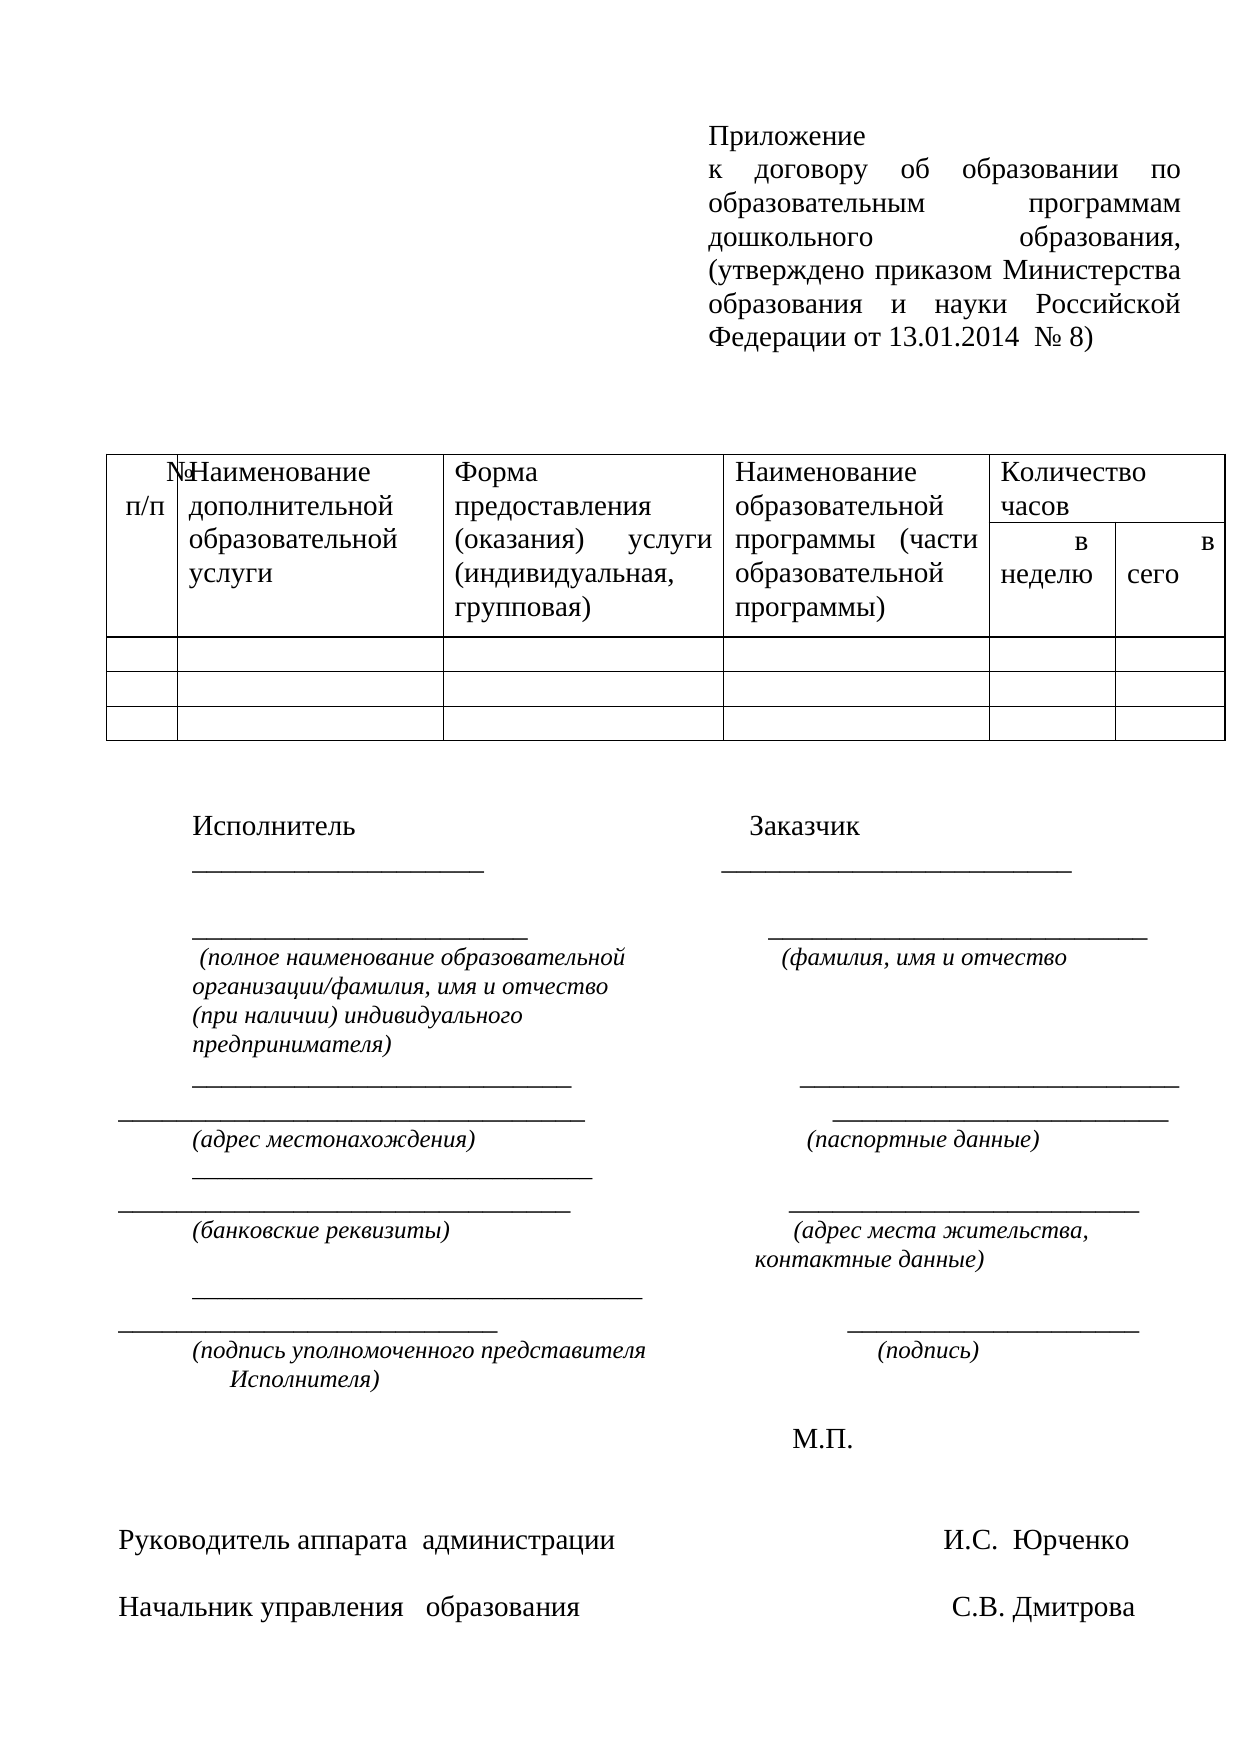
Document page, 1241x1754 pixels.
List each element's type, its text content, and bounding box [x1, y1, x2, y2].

text ________________________________ _______________________________ ________________________ [118, 1153, 1181, 1216]
table_cell [107, 638, 177, 671]
table_cell [107, 672, 177, 706]
text М.П. [118, 1422, 1181, 1455]
text (подпись уполномоченного представителя (подпись) [118, 1335, 1181, 1364]
table_cell [1116, 638, 1224, 671]
text контактные данные) [118, 1244, 1181, 1273]
text ____________________________________ __________________________ ____________________ [118, 1273, 1181, 1335]
text (полное наименование образовательной (фамилия, имя и отчество [118, 942, 1181, 971]
text Приложение [634, 118, 1181, 152]
text к договору об образовании по образовательным программам дошкольного образования, (утверждено приказом Министерства образования и науки Российской Федерации от 13.01.2014 № 8) [708, 152, 1181, 353]
table_cell в неделю [990, 523, 1115, 636]
text ____________________ ________________________ [118, 842, 1181, 909]
text (при наличии) индивидуального [118, 1000, 1181, 1029]
table_cell [990, 638, 1115, 671]
text Начальник управления образования С.В. Дмитрова [118, 1589, 1181, 1623]
text Исполнитель Заказчик [118, 808, 1181, 842]
table_cell [990, 672, 1115, 706]
table_cell [724, 707, 989, 740]
text (банковские реквизиты) (адрес места жительства, [118, 1216, 1181, 1244]
table_cell [178, 672, 443, 706]
table_cell [178, 707, 443, 740]
table_cell [1116, 672, 1224, 706]
table_cell [444, 638, 723, 671]
text __________________________ __________________________ ________________________________ _______________________ [118, 1057, 1181, 1124]
table_header Наименование образовательной программы (части образовательной программы) [724, 455, 989, 636]
table_cell [724, 672, 989, 706]
text организации/фамилия, имя и отчество [118, 971, 1181, 1000]
table_header № п/п [107, 455, 177, 636]
table_cell [444, 672, 723, 706]
text _______________________ __________________________ [118, 909, 1181, 942]
table_cell [990, 707, 1115, 740]
table_cell [724, 638, 989, 671]
table_header Наименование дополнительной образовательной услуги [178, 455, 443, 636]
text (адрес местонахождения) (паспортные данные) [118, 1124, 1181, 1153]
text предпринимателя) [118, 1029, 1181, 1057]
table_cell всего [1116, 523, 1224, 636]
table_cell [107, 707, 177, 740]
text Исполнителя) [118, 1364, 1181, 1393]
table_header Количество часов [990, 455, 1224, 522]
table_cell [444, 707, 723, 740]
table_header Форма предоставления (оказания) услуги (индивидуальная, групповая) [444, 455, 723, 636]
table_cell [178, 638, 443, 671]
text Руководитель аппарата администрации И.С. Юрченко [118, 1522, 1181, 1556]
table_cell [1116, 707, 1224, 740]
